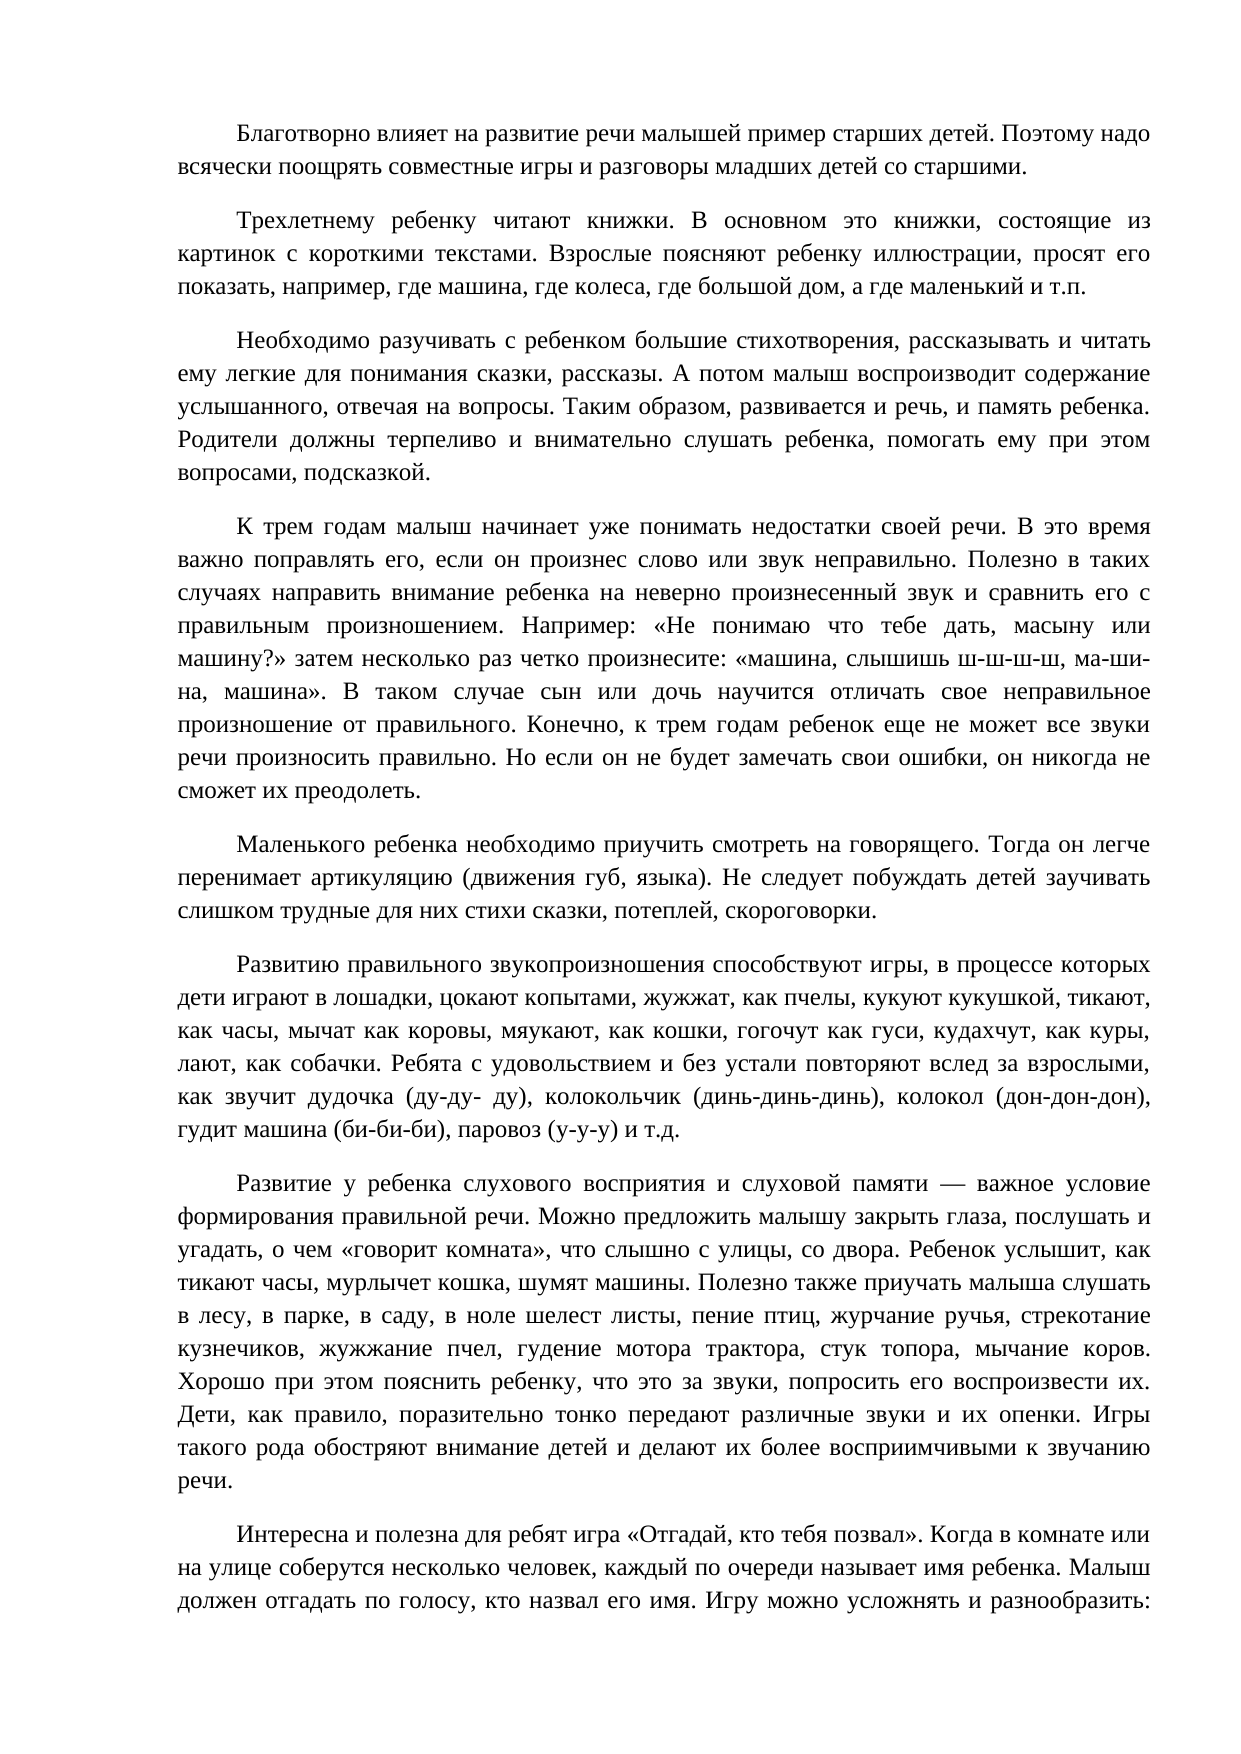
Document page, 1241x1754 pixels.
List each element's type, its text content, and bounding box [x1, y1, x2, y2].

text Необходимо разучивать с ребенком большие стихотворения, рассказывать и читать ему легкие для понимания сказки, рассказы. А потом малыш воспроизводит содержание услышанного, отвечая на вопросы. Таким образом, развивается и речь, и память ребенка. Родители должны терпеливо и внимательно слушать ребенка, помогать ему при этом вопросами, подсказкой. [177, 325, 1152, 486]
text Развитию правильного звукопроизношения способствуют игры, в процессе которых дети играют в лошадки, цокают копытами, жужжат, как пчелы, кукуют кукушкой, тикают, как часы, мычат как коровы, мяукают, как кошки, гогочут как гуси, кудахчут, как куры, лают, как собачки. Ребята с удовольствием и без устали повторяют вслед за взрослыми, как звучит дудочка (ду-ду- ду), колокольчик (динь-динь-динь), колокол (дон-дон-дон), гудит машина (би-би-би), паровоз (у-y-y) и т.д. [177, 949, 1152, 1143]
text К трем годам малыш начинает уже понимать недостатки своей речи. В это время важно поправлять его, если он произнес слово или звук неправильно. Полезно в таких случаях направить внимание ребенка на неверно произнесенный звук и сравнить его с правильным произношением. Например: «Не понимаю что тебе дать, масыну или машину?» затем несколько раз четко произнесите: «машина, слышишь ш-ш-ш-ш, ма-ши-на, машина». В таком случае сын или дочь научится отличать свое неправильное произношение от правильного. Конечно, к трем годам ребенок еще не может все звуки речи произносить правильно. Но если он не будет замечать свои ошибки, он никогда не сможет их преодолеть. [177, 511, 1152, 804]
text Развитие у ребенка слухового восприятия и слуховой памяти — важное условие формирования правильной речи. Можно предложить малышу закрыть глаза, послушать и угадать, о чем «говорит комната», что слышно с улицы, со двора. Ребенок услышит, как тикают часы, мурлычет кошка, шумят машины. Полезно также приучать малыша слушать в лесу, в парке, в саду, в ноле шелест листы, пение птиц, журчание ручья, стрекотание кузнечиков, жужжание пчел, гудение мотора трактора, cтyк топора, мычание коров. Хорошо при этом пояснить ребенку, что это за звуки, попросить его воспроизвести их. Дети, как правило, поразительно тонко передают различные звуки и их опенки. Игры такого рода обостряют внимание детей и делают их более восприимчивыми к звучанию речи. [177, 1168, 1152, 1494]
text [177, 1519, 1152, 1613]
text Маленького ребенка необходимо приучить смотреть на говорящего. Тогда он легче перенимает артикуляцию (движения губ, языка). Не следует побуждать детей заучивать слишком трудные для них стихи сказки, потеплей, скороговорки. [177, 829, 1152, 924]
text Трехлетнему ребенку читают книжки. В основном это книжки, состоящие из картинок с короткими текстами. Взрослые поясняют ребенку иллюстрации, просят его показать, например, где машина, где колеса, где большой дом, а где маленький и т.п. [177, 205, 1152, 300]
text Благотворно влияет на развитие речи малышей пример старших детей. Поэтому надо всячески поощрять совместные игры и разговоры младших детей со старшими. [177, 118, 1152, 180]
